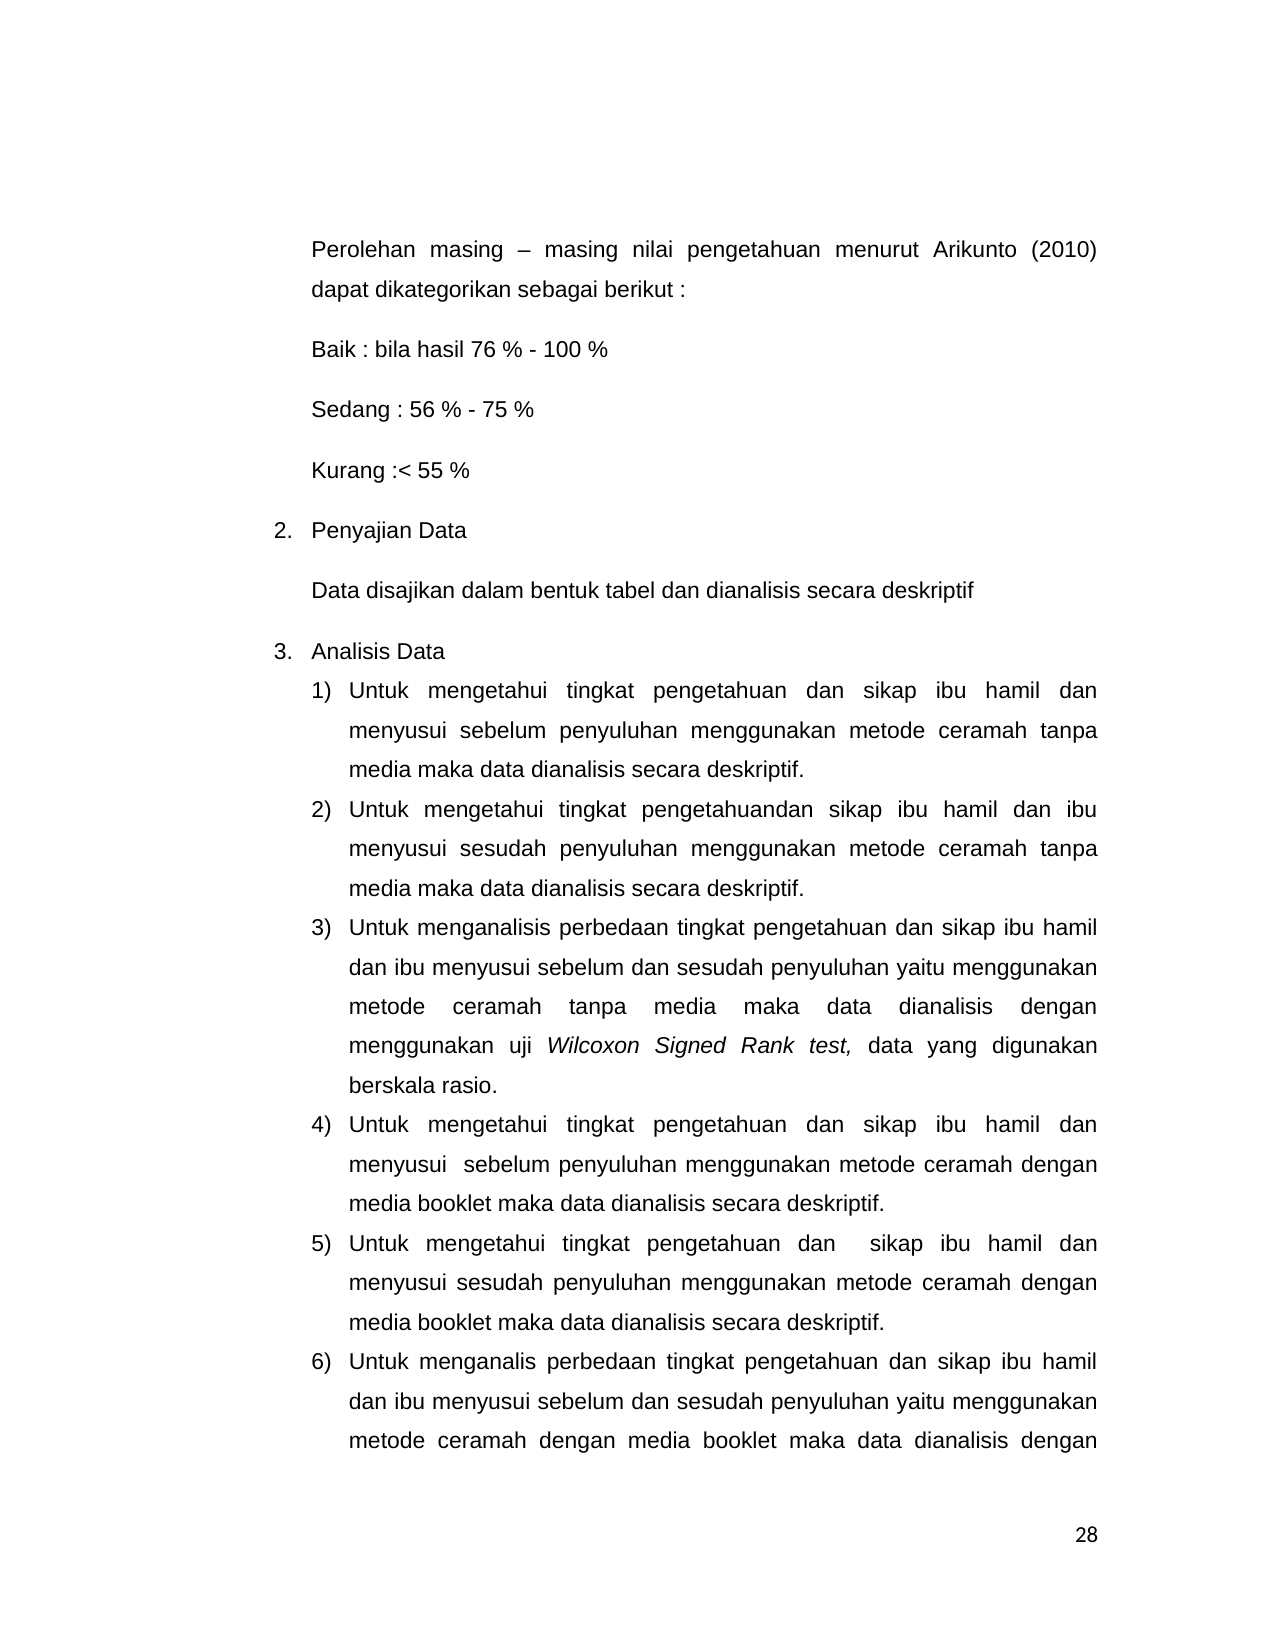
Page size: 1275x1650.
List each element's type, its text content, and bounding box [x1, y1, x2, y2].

list Untuk mengetahui tingkat pengetahuan dan sikap ibu hamil dan menyusui sebelum penyuluhan menggunakan metode ceramah dengan media booklet maka data dianalisis secara deskriptif. [311, 1111, 1098, 1217]
text Baik : bila hasil 76 % - 100 % [236, 336, 1098, 362]
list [311, 1348, 1098, 1453]
list Untuk mengetahui tingkat pengetahuan dan sikap ibu hamil dan menyusui sesudah penyuluhan menggunakan metode ceramah dengan media booklet maka data dianalisis secara deskriptif. [311, 1230, 1098, 1335]
text Perolehan masing – masing nilai pengetahuan menurut Arikunto (2010) dapat dikategorikan sebagai berikut : [311, 236, 1098, 302]
list Penyajian Data [274, 517, 1098, 543]
text Data disajikan dalam bentuk tabel dan dianalisis secara deskriptif [236, 577, 1098, 604]
list Analisis Data [274, 638, 1098, 664]
text Kurang :< 55 % [236, 457, 1098, 483]
list Untuk mengetahui tingkat pengetahuan dan sikap ibu hamil dan menyusui sebelum penyuluhan menggunakan metode ceramah tanpa media maka data dianalisis secara deskriptif. [311, 677, 1098, 782]
list Untuk mengetahui tingkat pengetahuandan sikap ibu hamil dan ibu menyusui sesudah penyuluhan menggunakan metode ceramah tanpa media maka data dianalisis secara deskriptif. [311, 796, 1098, 901]
list Untuk menganalisis perbedaan tingkat pengetahuan dan sikap ibu hamil dan ibu menyusui sebelum dan sesudah penyuluhan yaitu menggunakan metode ceramah tanpa media maka data dianalisis dengan menggunakan uji Wilcoxon Signed Rank test, data yang digunakan berskala rasio. [311, 914, 1098, 1098]
text Sedang : 56 % - 75 % [236, 396, 1098, 423]
